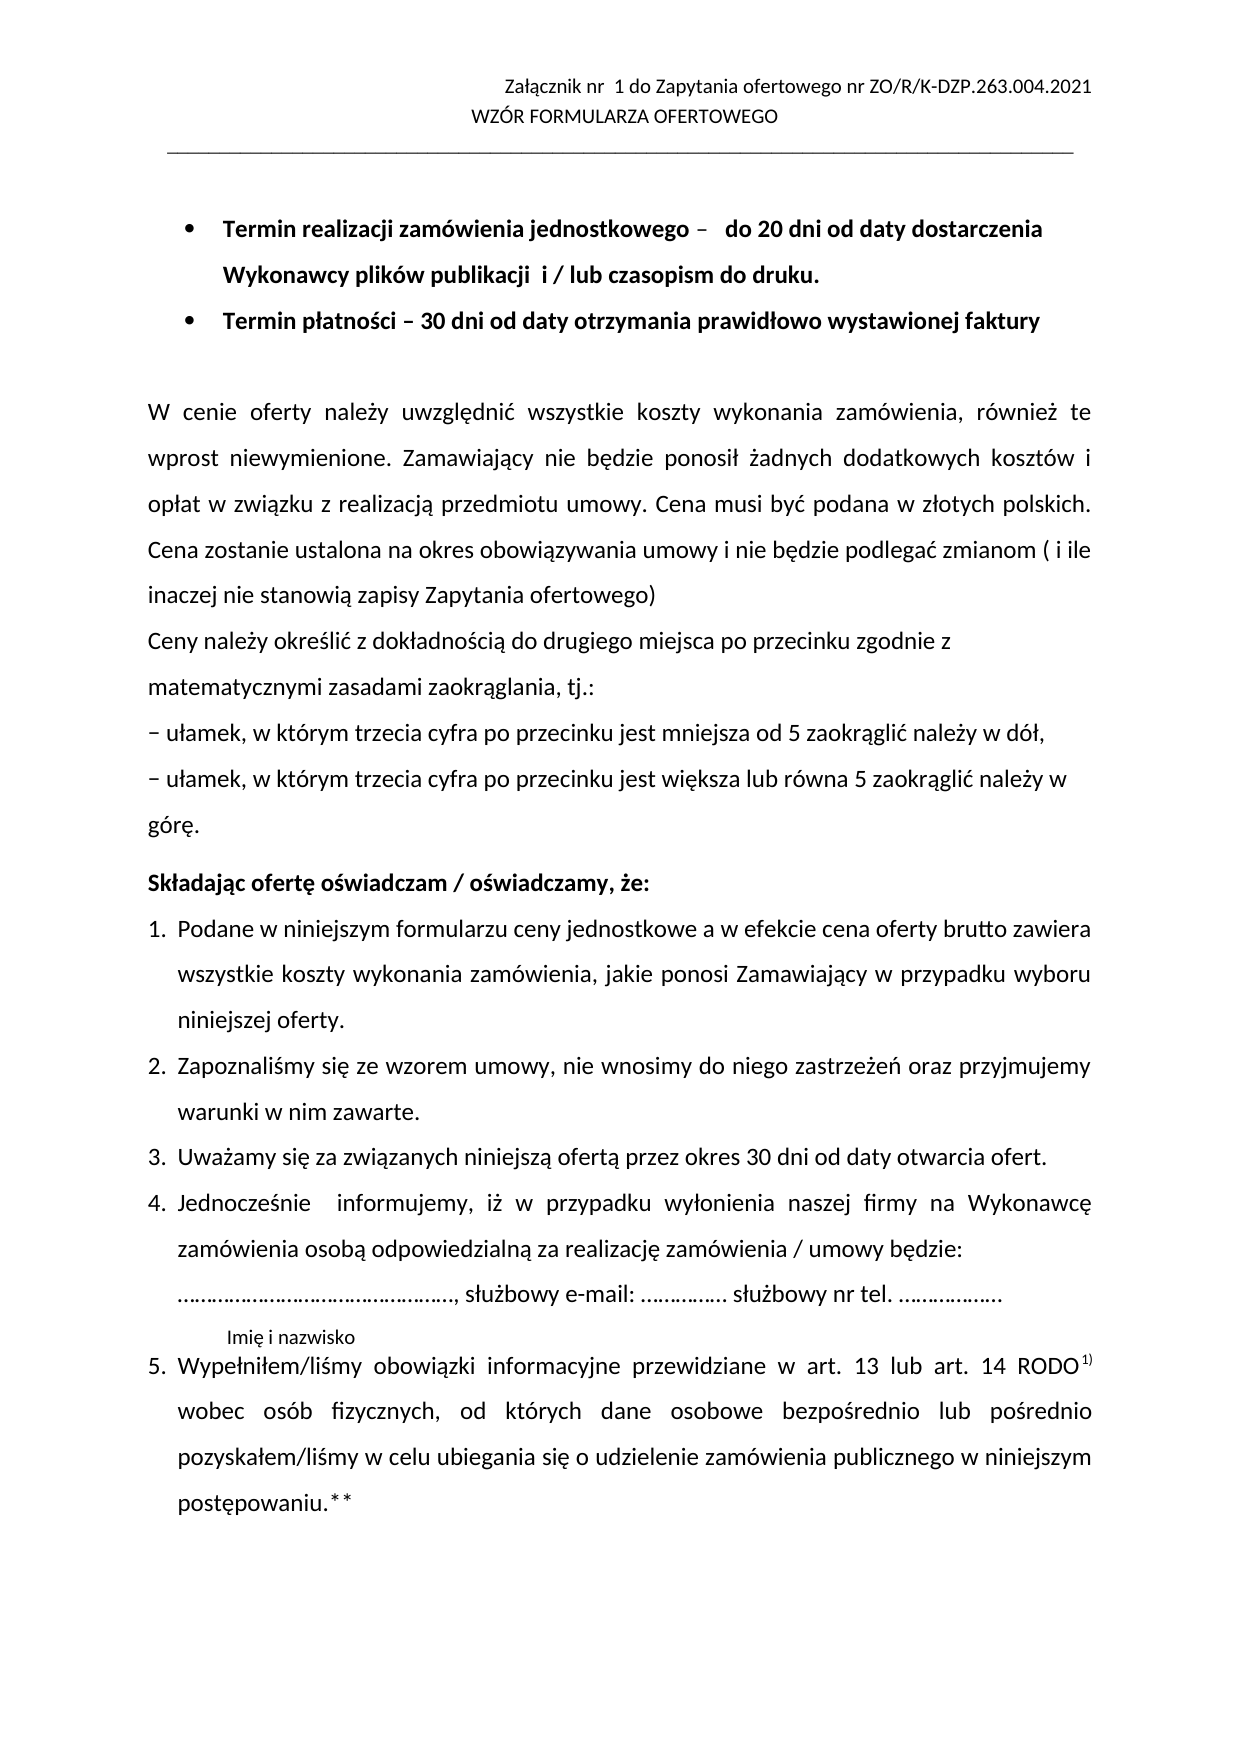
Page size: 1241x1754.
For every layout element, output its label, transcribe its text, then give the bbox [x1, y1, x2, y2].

text Ceny należy określić z dokładnością do drugiego miejsca po przecinku zgodnie z matematycznymi zasadami zaokrąglania, tj.: [148, 625, 1093, 701]
text W cenie oferty należy uwzględnić wszystkie koszty wykonania zamówienia, również te wprost niewymienione. Zamawiający nie będzie ponosił żadnych dodatkowych kosztów i opłat w związku z realizacją przedmiotu umowy. Cena musi być podana w złotych polskich. Cena zostanie ustalona na okres obowiązywania umowy i nie będzie podlegać zmianom ( i ile inaczej nie stanowią zapisy Zapytania ofertowego) [148, 397, 1093, 610]
list Zapoznaliśmy się ze wzorem umowy, nie wnosimy do niego zastrzeżeń oraz przyjmujemy warunki w nim zawarte. [148, 1050, 1093, 1126]
list Jednocześnie informujemy, iż w przypadku wyłonienia naszej firmy na Wykonawcę zamówienia osobą odpowiedzialną za realizację zamówienia / umowy będzie: [148, 1187, 1093, 1263]
text Składając ofertę oświadczam / oświadczamy, że: [148, 867, 1093, 898]
list Termin płatności – 30 dni od daty otrzymania prawidłowo wystawionej faktury [185, 305, 1093, 336]
text − ułamek, w którym trzecia cyfra po przecinku jest mniejsza od 5 zaokrąglić należy w dół, [148, 717, 1093, 747]
text − ułamek, w którym trzecia cyfra po przecinku jest większa lub równa 5 zaokrąglić należy w górę. [148, 763, 1093, 839]
list Wypełniłem/liśmy obowiązki informacyjne przewidziane w art. 13 lub art. 14 RODO1) wobec osób fizycznych, od których dane osobowe bezpośrednio lub pośrednio pozyskałem/liśmy w celu ubiegania się o udzielenie zamówienia publicznego w niniejszym postępowaniu.** [148, 1350, 1093, 1517]
list Uważamy się za związanych niniejszą ofertą przez okres 30 dni od daty otwarcia ofert. [148, 1141, 1093, 1172]
list …………………………………………, służbowy e-mail: …………… służbowy nr tel. ……………… [177, 1279, 1093, 1309]
list Podane w niniejszym formularzu ceny jednostkowe a w efekcie cena oferty brutto zawiera wszystkie koszty wykonania zamówienia, jakie ponosi Zamawiający w przypadku wyboru niniejszej oferty. [148, 913, 1093, 1035]
list Imię i nazwisko [227, 1324, 1093, 1350]
list Termin realizacji zamówienia jednostkowego – do 20 dni od daty dostarczenia Wykonawcy plików publikacji i / lub czasopism do druku. [185, 214, 1093, 290]
